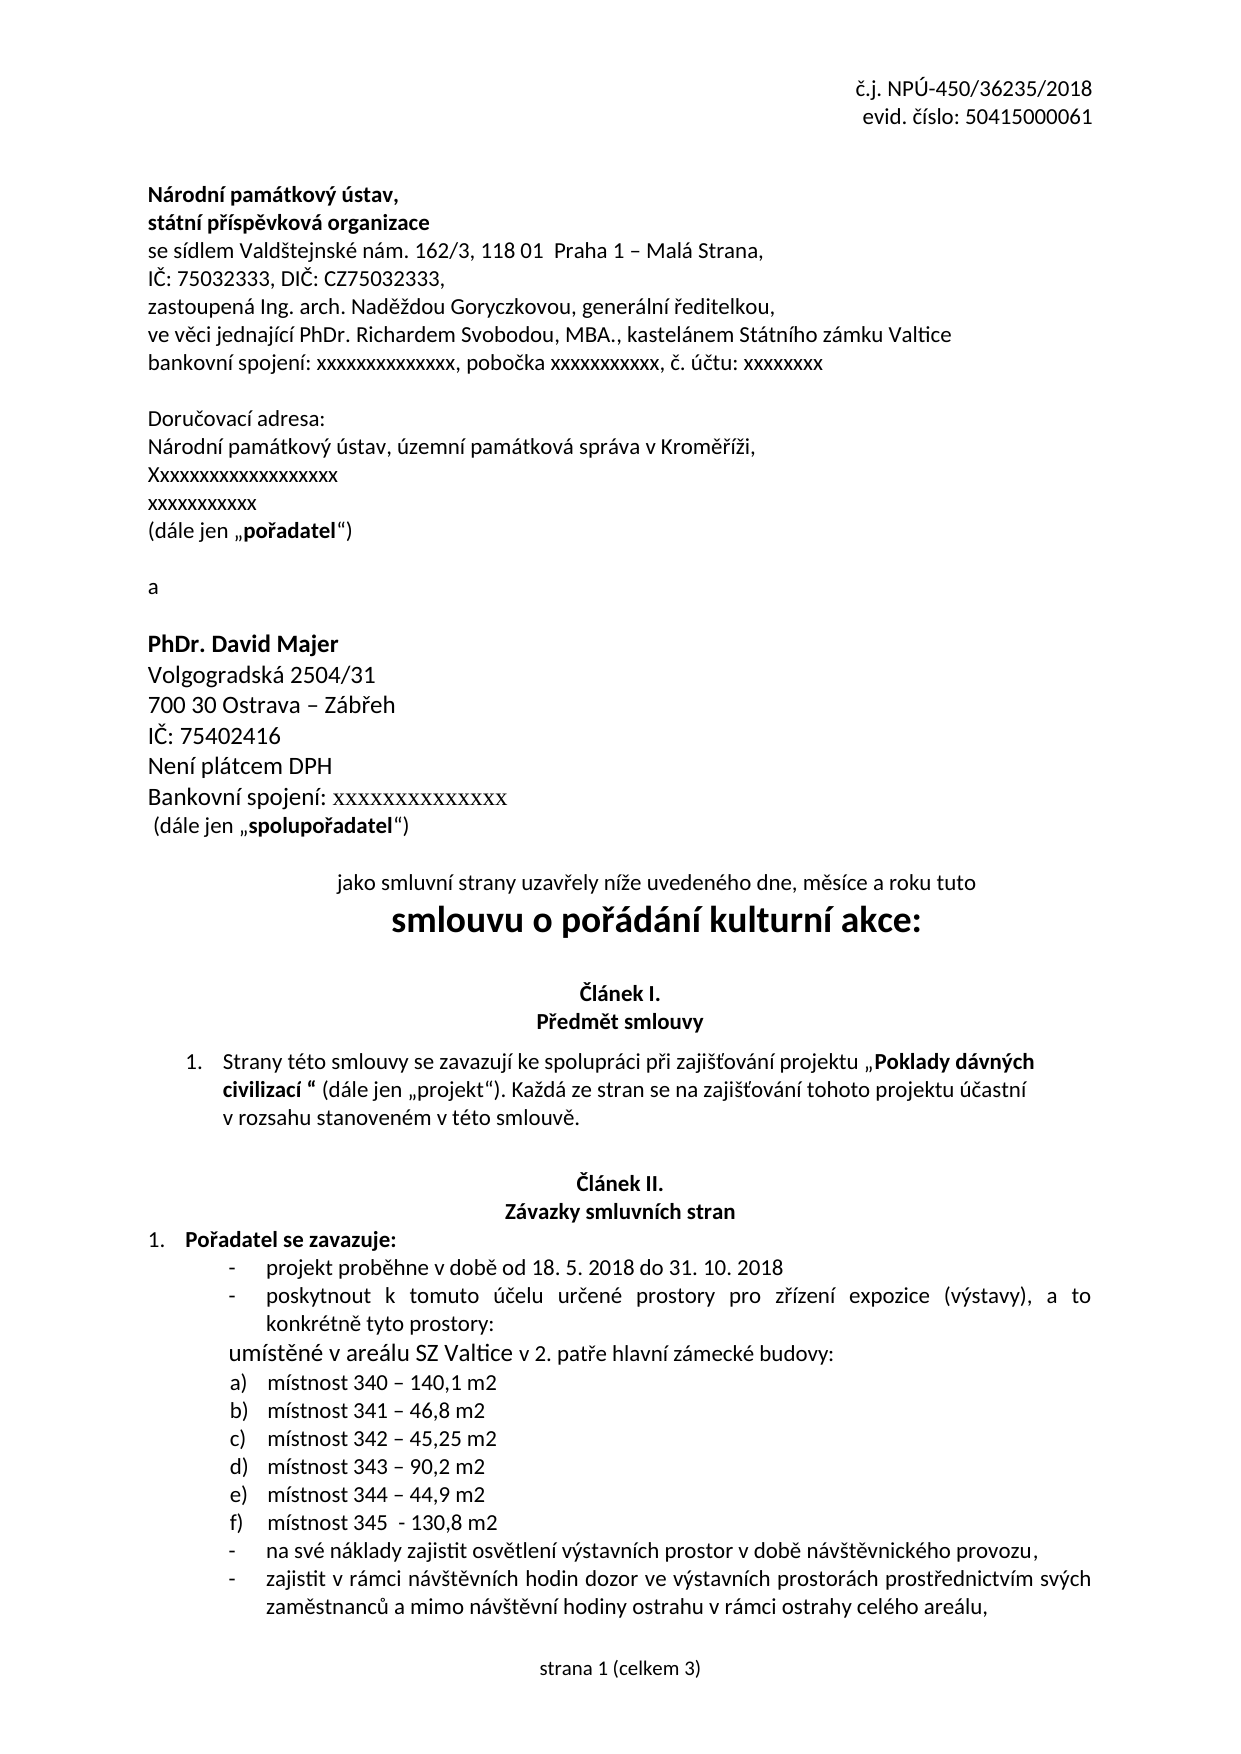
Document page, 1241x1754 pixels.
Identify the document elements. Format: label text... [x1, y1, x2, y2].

text ve věci jednající PhDr. Richardem Svobodou, MBA., kastelánem Státního zámku Valtice [148, 320, 1093, 348]
text IČ: 75032333, DIČ: CZ75032333, [148, 264, 1093, 292]
text se sídlem Valdštejnské nám. 162/3, 118 01 Praha 1 – Malá Strana, [148, 236, 1093, 264]
text státní příspěvková organizace [148, 208, 1093, 236]
text Doručovací adresa: [148, 404, 1093, 432]
text zastoupená Ing. arch. Naděždou Goryczkovou, generální ředitelkou, [148, 292, 1093, 320]
text Bankovní spojení: xxxxxxxxxxxxxx [148, 781, 1093, 812]
text Závazky smluvních stran [148, 1197, 1093, 1225]
text Článek II. [148, 1169, 1093, 1197]
list místnost 341 – 46,8 m2 [229, 1396, 1093, 1424]
list poskytnout k tomuto účelu určené prostory pro zřízení expozice (výstavy), a to konkrétně tyto prostory: [228, 1281, 1093, 1337]
text Článek I. Předmět smlouvy [148, 979, 1093, 1035]
list místnost 345 - 130,8 m2 [229, 1508, 1093, 1536]
text Není plátcem DPH [148, 751, 1093, 781]
text umístěné v areálu SZ Valtice v 2. patře hlavní zámecké budovy: [223, 1337, 1093, 1368]
text jako smluvní strany uzavřely níže uvedeného dne, měsíce a roku tuto [148, 868, 1093, 896]
text xxxxxxxxxxx [148, 488, 1093, 516]
text Národní památkový ústav, [148, 180, 1093, 208]
text (dále jen „spolupořadatel“) [148, 812, 1093, 839]
list zajistit v rámci návštěvních hodin dozor ve výstavních prostorách prostřednictvím svých zaměstnanců a mimo návštěvní hodiny ostrahu v rámci ostrahy celého areálu, [228, 1564, 1093, 1620]
text smlouvu o pořádání kulturní akce: [148, 896, 1093, 941]
list místnost 342 – 45,25 m2 [229, 1424, 1093, 1452]
list místnost 343 – 90,2 m2 [229, 1452, 1093, 1480]
text IČ: 75402416 [148, 720, 1093, 751]
list na své náklady zajistit osvětlení výstavních prostor v době návštěvnického provozu, [228, 1536, 1093, 1564]
text a [148, 572, 1093, 600]
list místnost 340 – 140,1 m2 [229, 1368, 1093, 1396]
list místnost 344 – 44,9 m2 [229, 1480, 1093, 1508]
text Xxxxxxxxxxxxxxxxxxx [148, 460, 1093, 488]
list Strany této smlouvy se zavazují ke spolupráci při zajišťování projektu „Poklady dávných civilizací “ (dále jen „projekt“). Každá ze stran se na zajišťování tohoto projektu účastní v rozsahu stanoveném v této smlouvě. [185, 1047, 1093, 1132]
list projekt proběhne v době od 18. 5. 2018 do 31. 10. 2018 [228, 1253, 1093, 1281]
text bankovní spojení: xxxxxxxxxxxxxx, pobočka xxxxxxxxxxx, č. účtu: xxxxxxxx [148, 348, 1093, 376]
text PhDr. David Majer [148, 628, 1093, 659]
list Pořadatel se zavazuje: [148, 1225, 1093, 1253]
text (dále jen „pořadatel“) [148, 516, 1093, 544]
text Volgogradská 2504/31 [148, 659, 1093, 689]
text Národní památkový ústav, územní památková správa v Kroměříži, [148, 432, 1093, 460]
text 700 30 Ostrava – Zábřeh [148, 689, 1093, 720]
